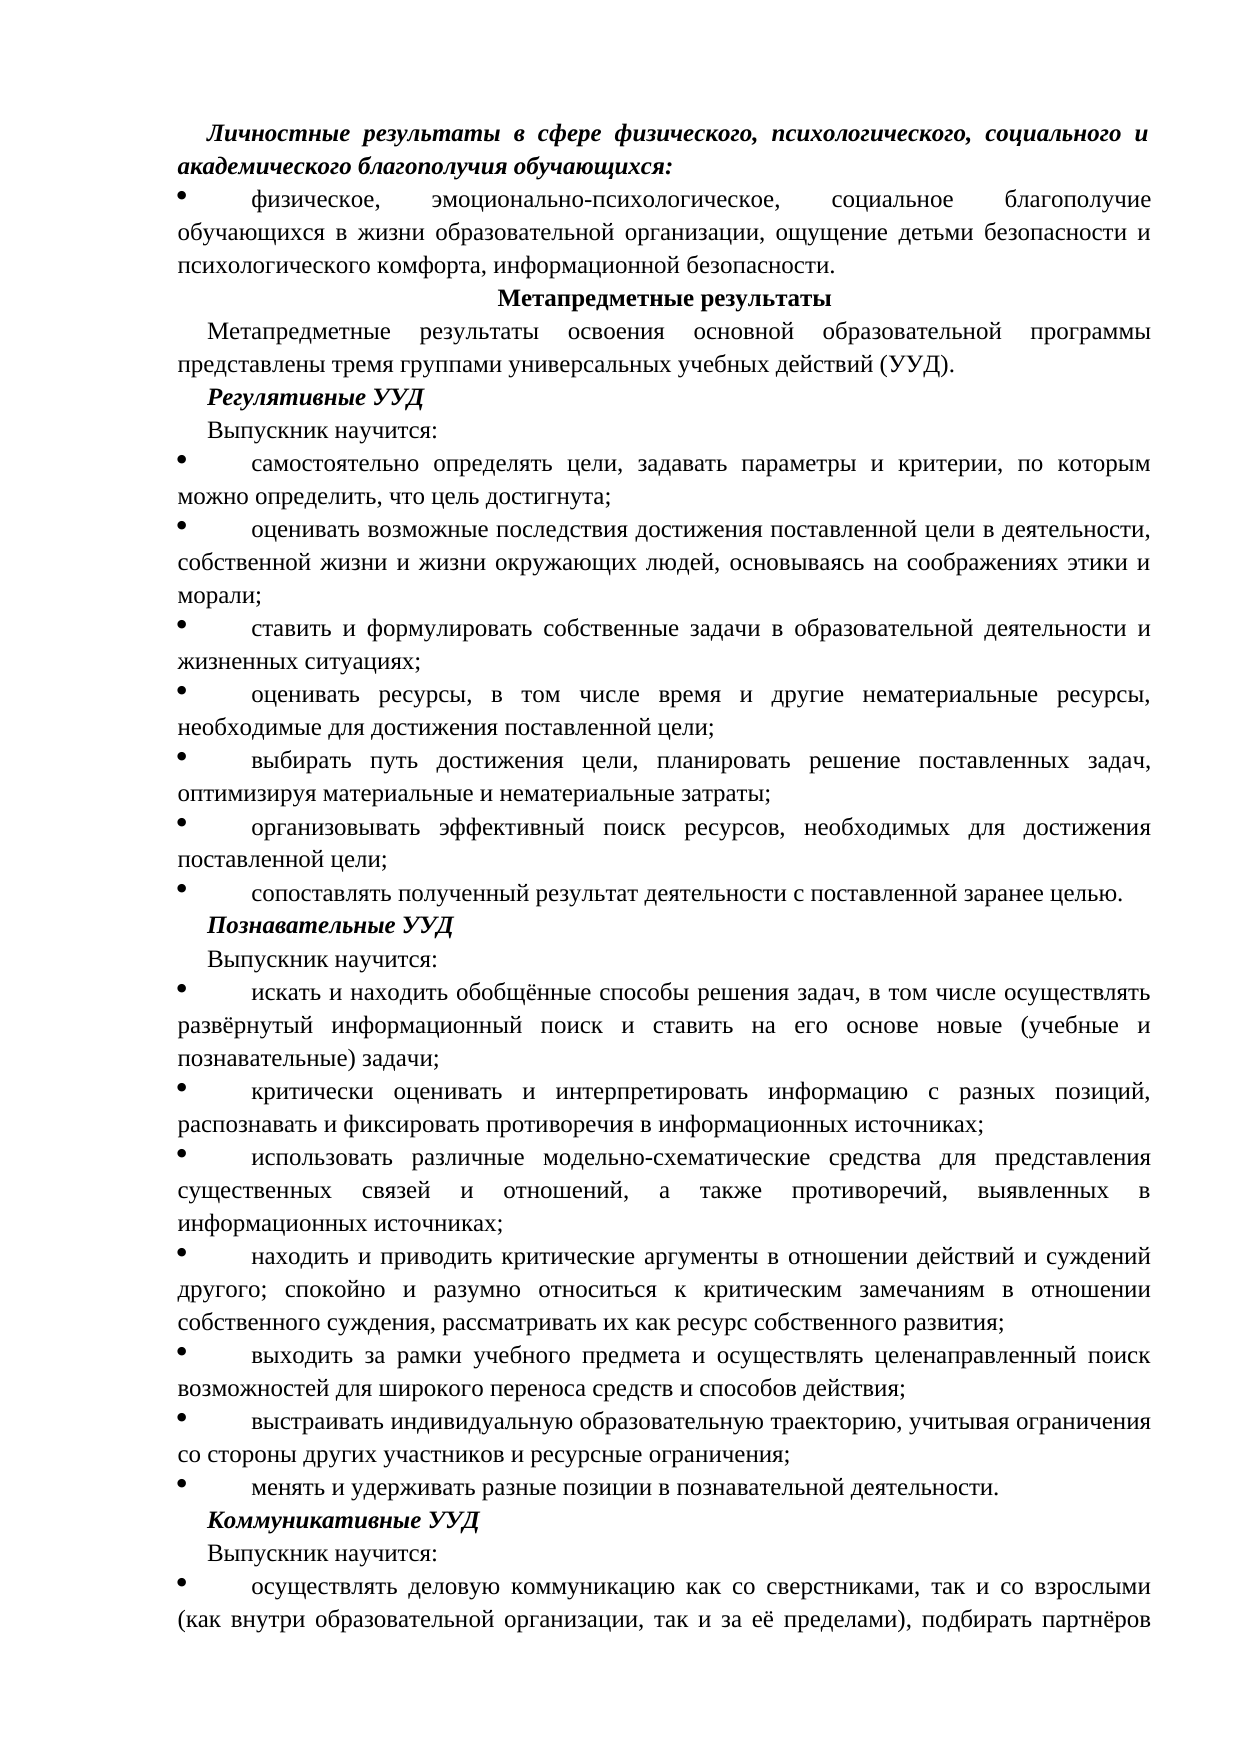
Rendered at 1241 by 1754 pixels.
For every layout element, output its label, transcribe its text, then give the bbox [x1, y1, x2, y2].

list ставить и формулировать собственные задачи в образовательной деятельности и жизненных ситуациях; [177, 613, 1152, 675]
text Познавательные УУД [177, 911, 1152, 939]
list оценивать ресурсы, в том числе время и другие нематериальные ресурсы, необходимые для достижения поставленной цели; [177, 679, 1152, 741]
list использовать различные модельно-схематические средства для представления существенных связей и отношений, а также противоречий, выявленных в информационных источниках; [177, 1142, 1152, 1237]
list выходить за рамки учебного предмета и осуществлять целенаправленный поиск возможностей для широкого переноса средств и способов действия; [177, 1340, 1152, 1402]
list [177, 1571, 1152, 1633]
list организовывать эффективный поиск ресурсов, необходимых для достижения поставленной цели; [177, 812, 1152, 873]
text Коммуникативные УУД [177, 1505, 1152, 1534]
list сопоставлять полученный результат деятельности с поставленной заранее целью. [177, 878, 1152, 906]
list находить и приводить критические аргументы в отношении действий и суждений другого; спокойно и разумно относиться к критическим замечаниям в отношении собственного суждения, рассматривать их как ресурс собственного развития; [177, 1241, 1152, 1336]
list критически оценивать и интерпретировать информацию с разных позиций, распознавать и фиксировать противоречия в информационных источниках; [177, 1076, 1152, 1137]
list искать и находить обобщённые способы решения задач, в том числе осуществлять развёрнутый информационный поиск и ставить на его основе новые (учебные и познавательные) задачи; [177, 977, 1152, 1071]
text Выпускник научится: [177, 415, 1152, 444]
list физическое, эмоционально-психологическое, социальное благополучие обучающихся в жизни образовательной организации, ощущение детьми безопасности и психологического комфорта, информационной безопасности. [177, 184, 1152, 279]
list выстраивать индивидуальную образовательную траекторию, учитывая ограничения со стороны других участников и ресурсные ограничения; [177, 1406, 1152, 1468]
text Метапредметные результаты освоения основной образовательной программы представлены тремя группами универсальных учебных действий (УУД). [177, 316, 1152, 378]
list менять и удерживать разные позиции в познавательной деятельности. [177, 1472, 1152, 1501]
text Выпускник научится: [177, 944, 1152, 972]
text Выпускник научится: [177, 1538, 1152, 1567]
list выбирать путь достижения цели, планировать решение поставленных задач, оптимизируя материальные и нематериальные затраты; [177, 746, 1152, 807]
text Личностные результаты в сфере физического, психологического, социального и академического благополучия обучающихся: [177, 118, 1152, 180]
text Метапредметные результаты [177, 283, 1152, 312]
list оценивать возможные последствия достижения поставленной цели в деятельности, собственной жизни и жизни окружающих людей, основываясь на соображениях этики и морали; [177, 514, 1152, 609]
list самостоятельно определять цели, задавать параметры и критерии, по которым можно определить, что цель достигнута; [177, 448, 1152, 510]
text Регулятивные УУД [177, 382, 1152, 411]
